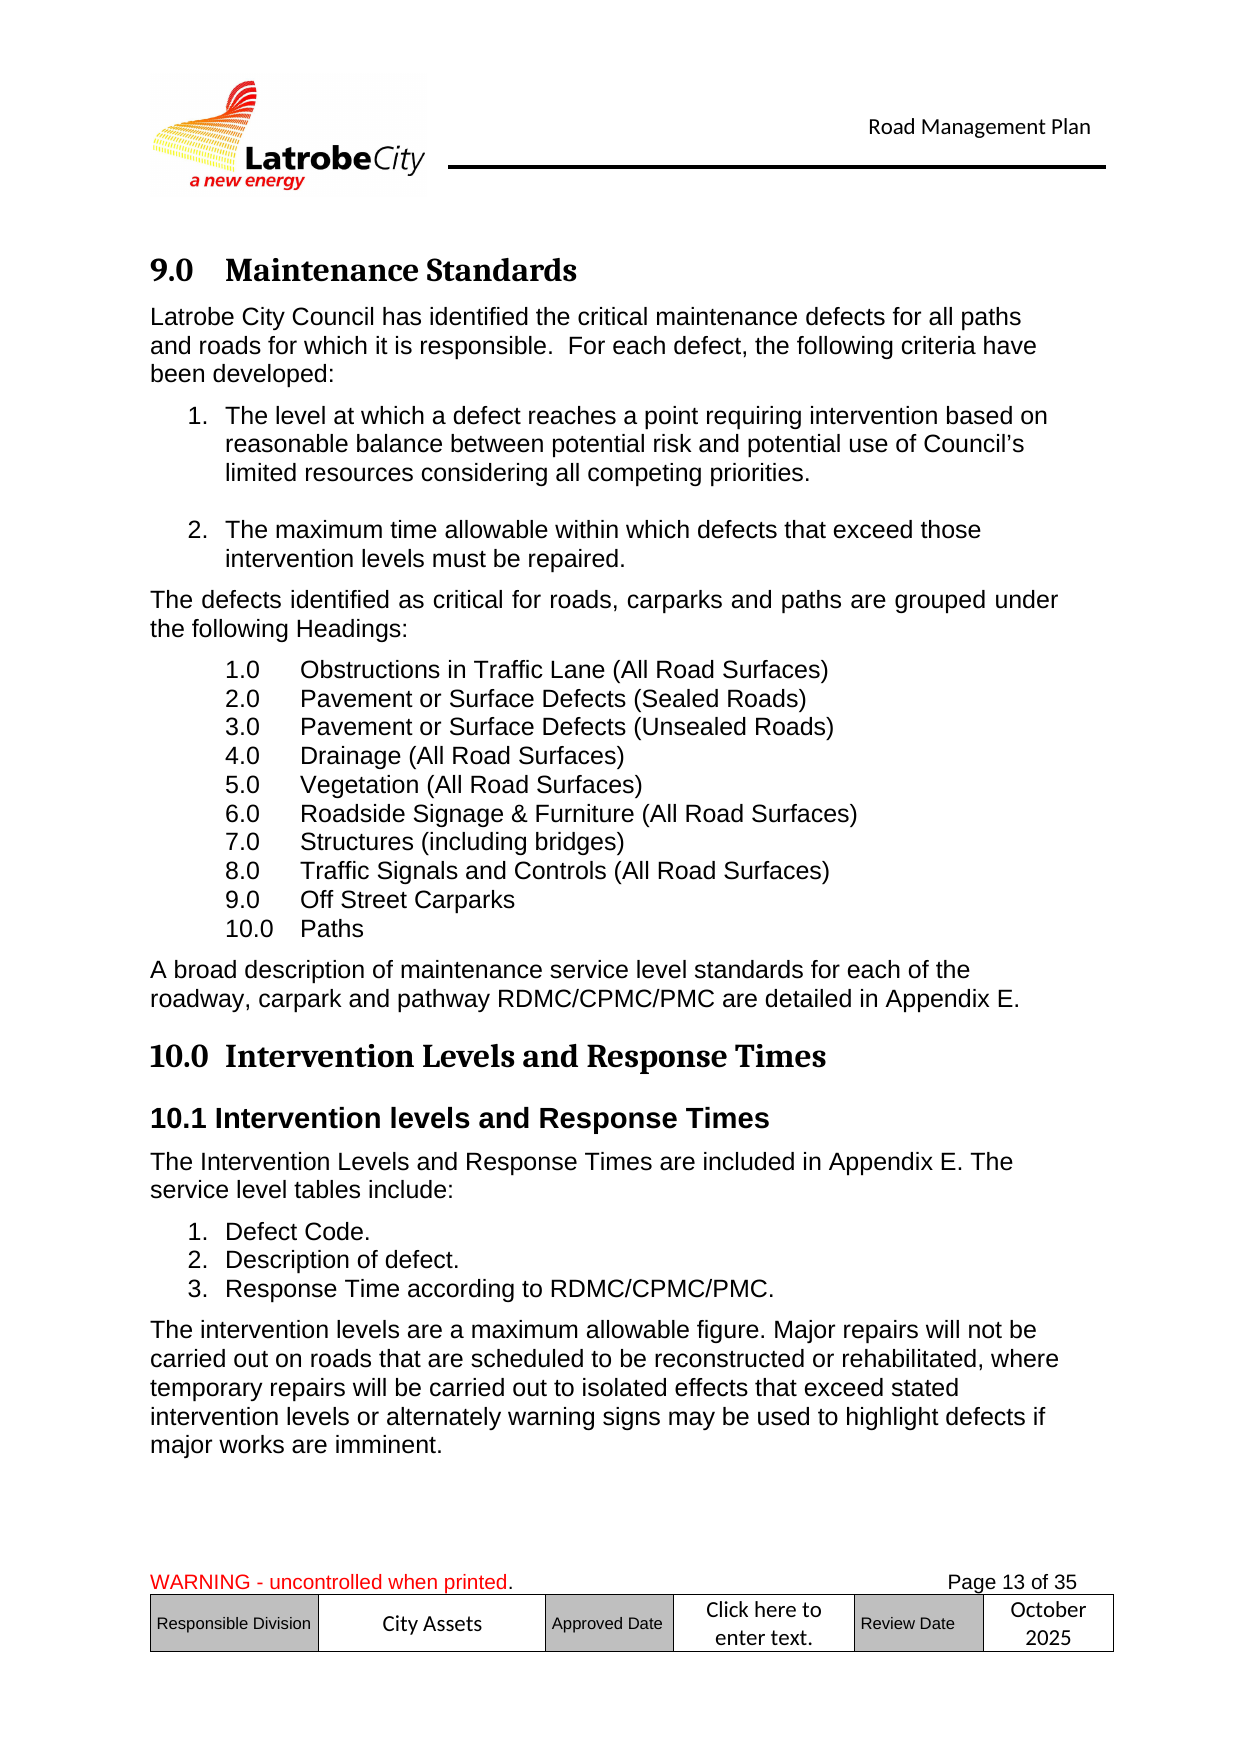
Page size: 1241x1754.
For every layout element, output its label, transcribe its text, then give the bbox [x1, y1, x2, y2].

list Response Time according to RDMC/CPMC/PMC. [187, 1274, 1090, 1303]
list The level at which a defect reaches a point requiring intervention based on reasonable balance between potential risk and potential use of Council’s limited resources considering all competing priorities. [187, 401, 1061, 515]
text A broad description of maintenance service level standards for each of the roadway, carpark and pathway RDMC/CPMC/PMC are detailed in Appendix E. [150, 955, 1061, 1012]
list Description of defect. [187, 1246, 1090, 1274]
text 5.0 Vegetation (All Road Surfaces) [225, 770, 1061, 799]
text 9.0 Off Street Carparks [225, 885, 1061, 914]
list Defect Code. [187, 1217, 1090, 1246]
text 2.0 Pavement or Surface Defects (Sealed Roads) [225, 684, 1061, 712]
text 8.0 Traffic Signals and Controls (All Road Surfaces) [225, 856, 1061, 885]
text 6.0 Roadside Signage & Furniture (All Road Surfaces) [225, 799, 1061, 827]
text The intervention levels are a maximum allowable figure. Major repairs will not be carried out on roads that are scheduled to be reconstructed or rehabilitated, where temporary repairs will be carried out to isolated effects that exceed stated intervention levels or alternately warning signs may be used to highlight defects if major works are imminent. [150, 1316, 1090, 1459]
text Latrobe City Council has identified the critical maintenance defects for all paths and roads for which it is responsible. For each defect, the following criteria have been developed: [150, 302, 1061, 388]
subtitle 10.1 Intervention levels and Response Times [150, 1101, 1090, 1134]
text 10.0 Paths [225, 914, 1061, 942]
list The maximum time allowable within which defects that exceed those intervention levels must be repaired. [187, 515, 1061, 572]
subtitle 10.0 Intervention Levels and Response Times [150, 1037, 1090, 1076]
text 7.0 Structures (including bridges) [225, 827, 1061, 856]
text The Intervention Levels and Response Times are included in Appendix E. The service level tables include: [150, 1147, 1090, 1204]
text 4.0 Drainage (All Road Surfaces) [225, 741, 1061, 770]
picture [150, 73, 428, 197]
text 1.0 Obstructions in Traffic Lane (All Road Surfaces) [225, 655, 1061, 684]
subtitle 9.0 Maintenance Standards [150, 251, 1090, 289]
text The defects identified as critical for roads, carparks and paths are grouped under the following Headings: [150, 585, 1061, 642]
text 3.0 Pavement or Surface Defects (Unsealed Roads) [225, 712, 1061, 741]
